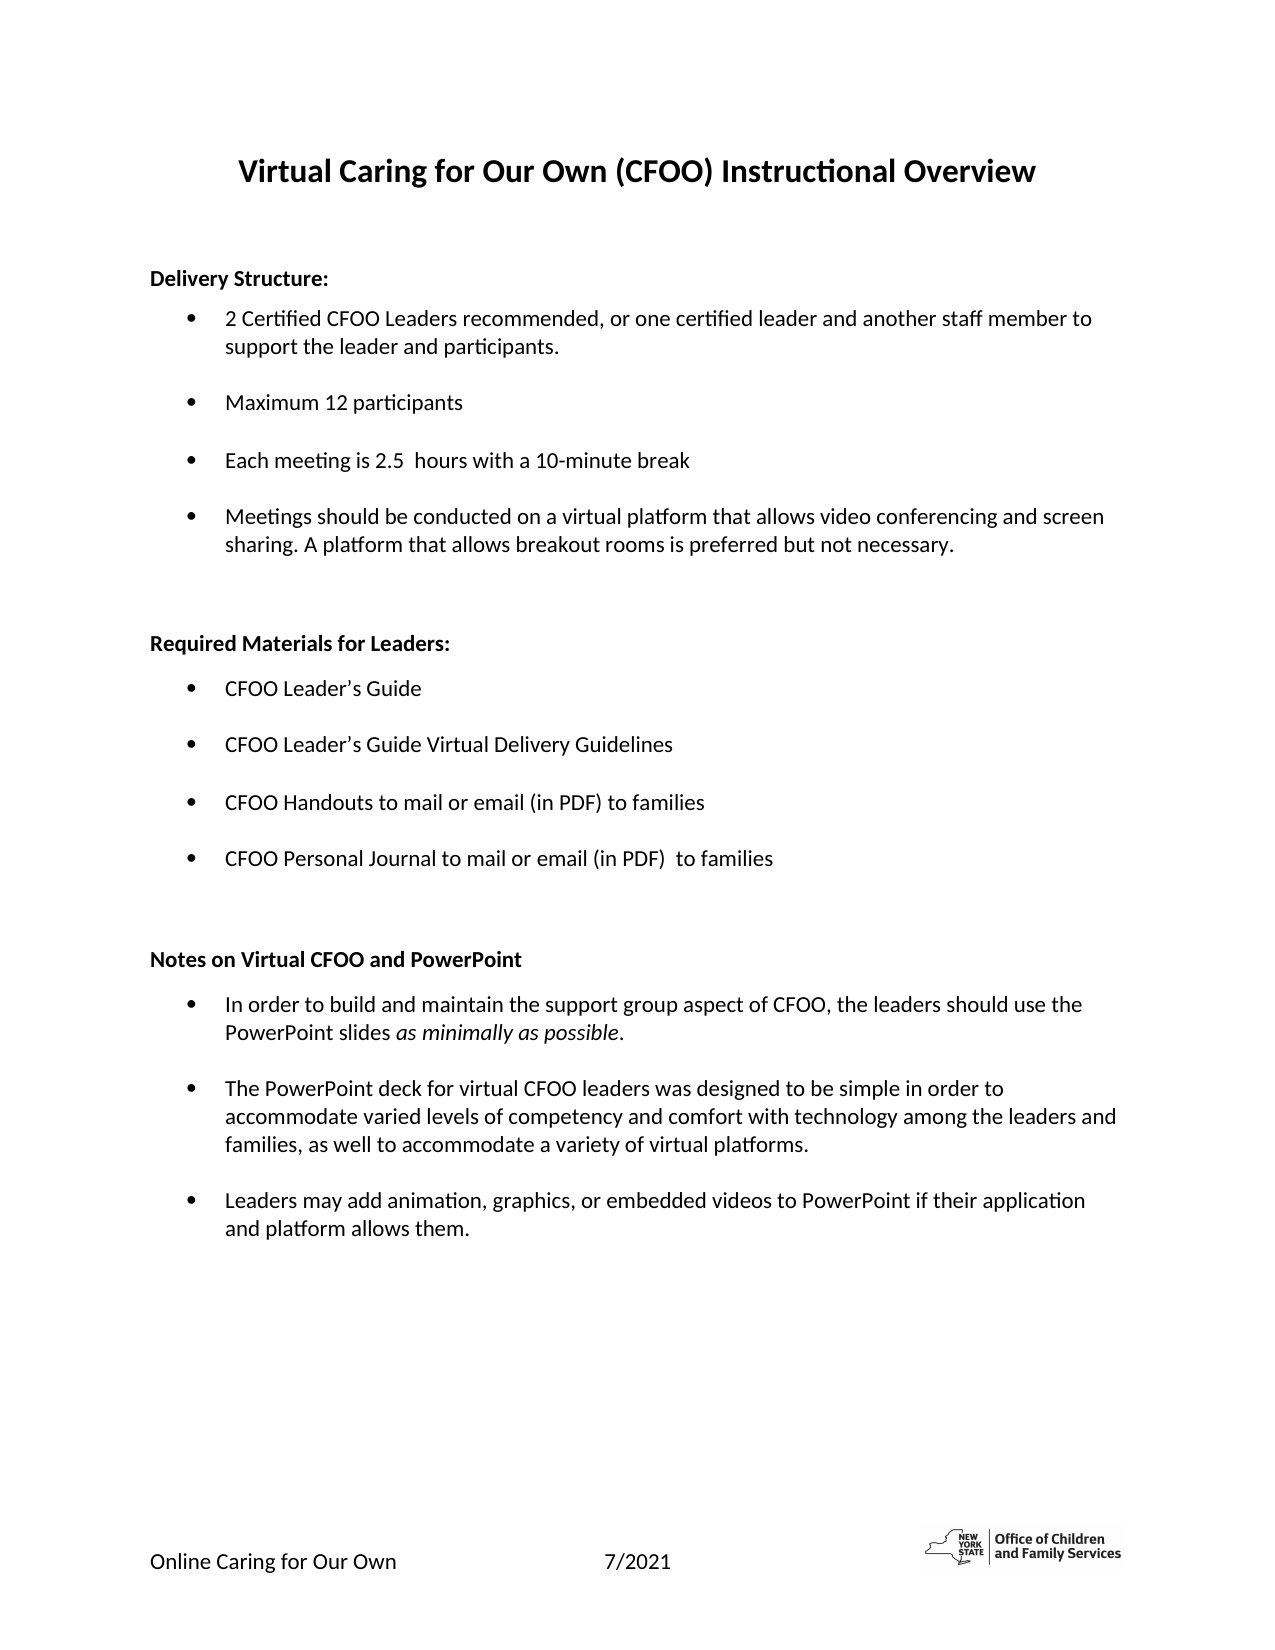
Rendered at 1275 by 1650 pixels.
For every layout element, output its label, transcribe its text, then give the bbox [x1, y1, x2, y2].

list Meetings should be conducted on a virtual platform that allows video conferencing and screen sharing. A platform that allows breakout rooms is preferred but not necessary. [187, 502, 1125, 558]
list In order to build and maintain the support group aspect of CFOO, the leaders should use the PowerPoint slides as minimally as possible. [187, 990, 1125, 1046]
text Delivery Structure: [150, 264, 1125, 292]
list Each meeting is 2.5 hours with a 10-minute break [187, 446, 1125, 474]
text Virtual Caring for Our Own (CFOO) Instructional Overview [150, 150, 1125, 191]
list 2 Certified CFOO Leaders recommended, or one certified leader and another staff member to support the leader and participants. [187, 304, 1125, 360]
list Leaders may add animation, graphics, or embedded videos to PowerPoint if their application and platform allows them. [187, 1186, 1125, 1242]
list Maximum 12 participants [187, 388, 1125, 416]
list CFOO Handouts to mail or email (in PDF) to families [187, 788, 1125, 816]
list CFOO Personal Journal to mail or email (in PDF) to families [187, 844, 1125, 872]
text Required Materials for Leaders: [150, 629, 1125, 657]
text Notes on Virtual CFOO and PowerPoint [150, 945, 1125, 973]
list CFOO Leader’s Guide Virtual Delivery Guidelines [187, 730, 1125, 758]
list CFOO Leader’s Guide [187, 674, 1125, 702]
picture [920, 1524, 1125, 1570]
list The PowerPoint deck for virtual CFOO leaders was designed to be simple in order to accommodate varied levels of competency and comfort with technology among the leaders and families, as well to accommodate a variety of virtual platforms. [187, 1074, 1125, 1158]
